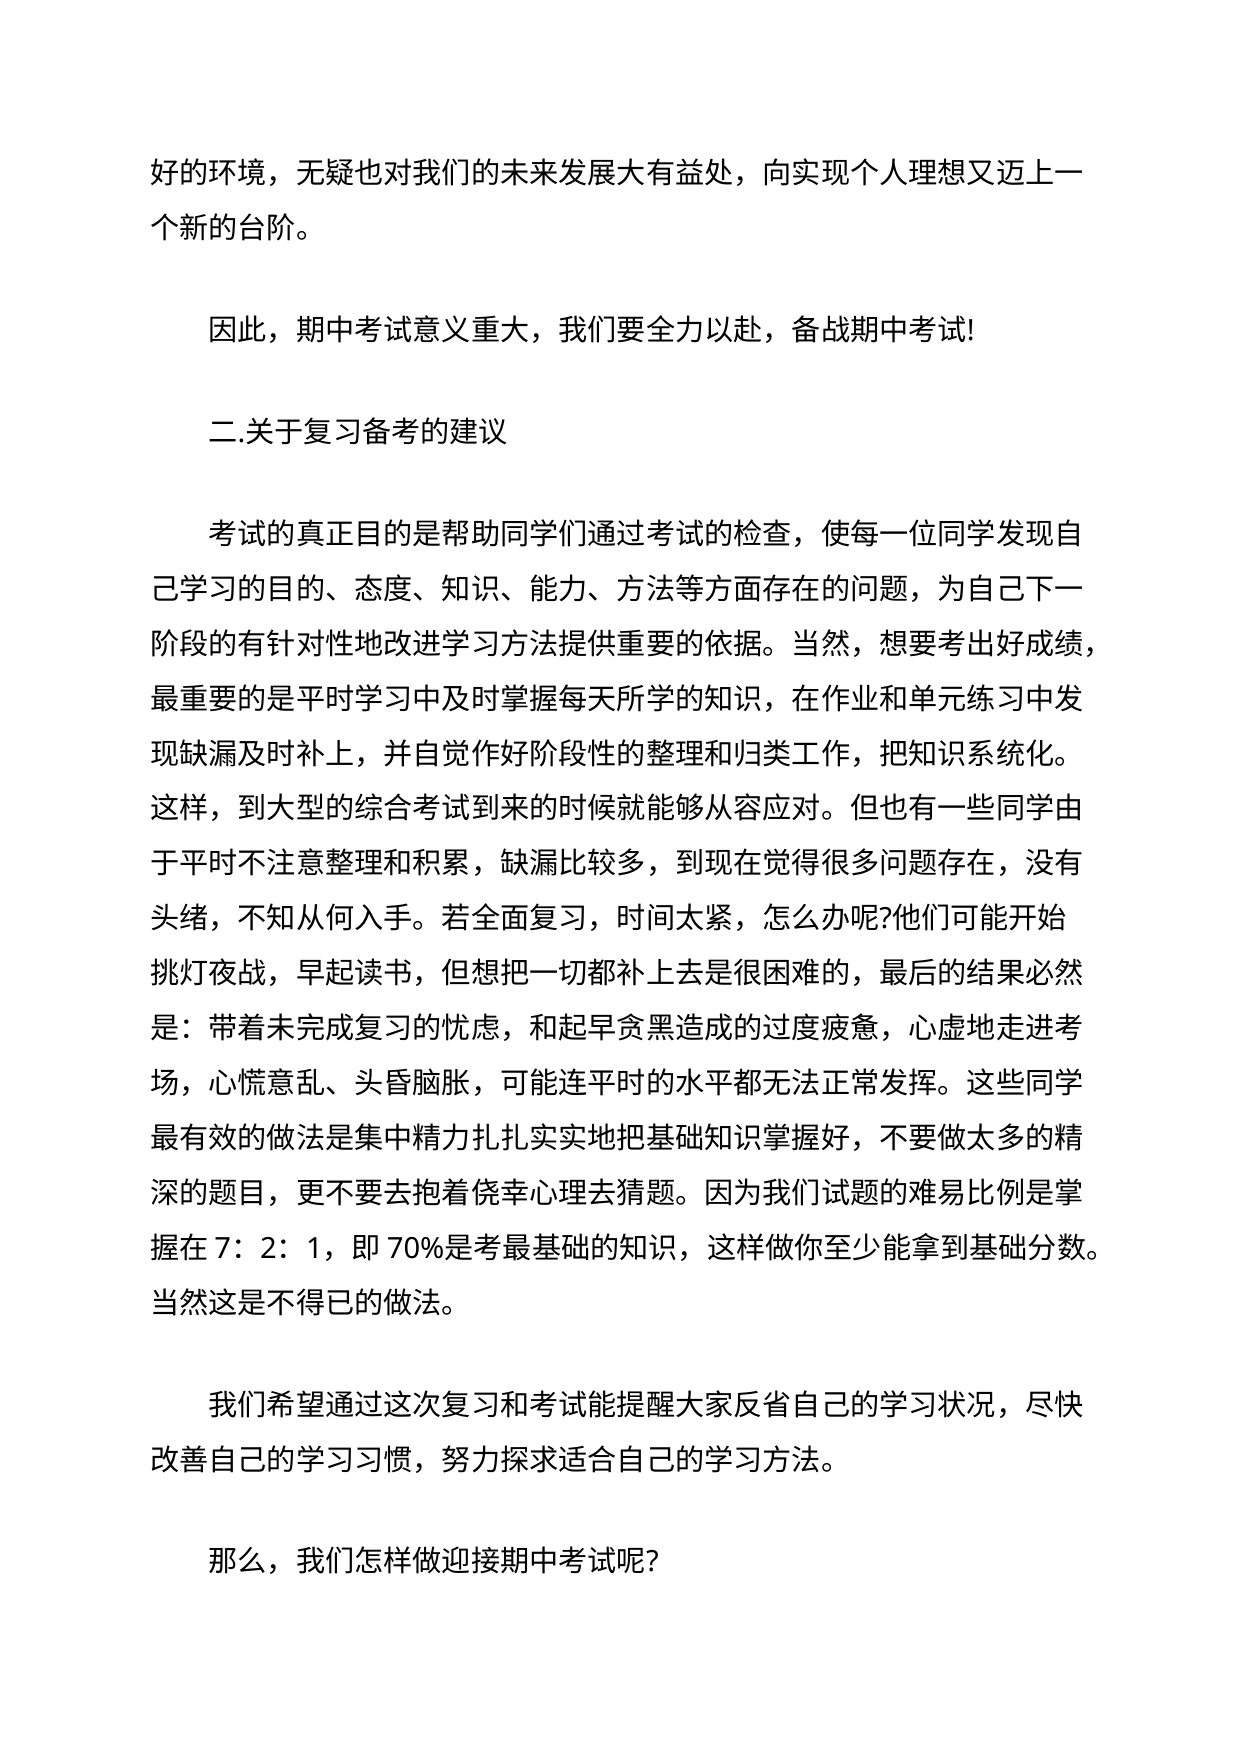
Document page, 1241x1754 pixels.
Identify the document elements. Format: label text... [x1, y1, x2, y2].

text 我们希望通过这次复习和考试能提醒大家反省自己的学习状况，尽快改善自己的学习习惯，努力探求适合自己的学习方法。 [150, 1381, 1090, 1478]
text 因此，期中考试意义重大，我们要全力以赴，备战期中考试! [150, 307, 1090, 349]
text 那么，我们怎样做迎接期中考试呢? [150, 1538, 1090, 1580]
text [150, 150, 1090, 247]
text 考试的真正目的是帮助同学们通过考试的检查，使每一位同学发现自己学习的目的、态度、知识、能力、方法等方面存在的问题，为自己下一阶段的有针对性地改进学习方法提供重要的依据。当然，想要考出好成绩，最重要的是平时学习中及时掌握每天所学的知识，在作业和单元练习中发现缺漏及时补上，并自觉作好阶段性的整理和归类工作，把知识系统化。这样，到大型的综合考试到来的时候就能够从容应对。但也有一些同学由于平时不注意整理和积累，缺漏比较多，到现在觉得很多问题存在，没有头绪，不知从何入手。若全面复习，时间太紧，怎么办呢?他们可能开始挑灯夜战，早起读书，但想把一切都补上去是很困难的，最后的结果必然是：带着未完成复习的忧虑，和起早贪黑造成的过度疲惫，心虚地走进考场，心慌意乱、头昏脑胀，可能连平时的水平都无法正常发挥。这些同学最有效的做法是集中精力扎扎实实地把基础知识掌握好，不要做太多的精深的题目，更不要去抱着侥幸心理去猜题。因为我们试题的难易比例是掌握在7：2：1，即70%是考最基础的知识，这样做你至少能拿到基础分数。当然这是不得已的做法。 [150, 511, 1090, 1322]
text 二.关于复习备考的建议 [150, 409, 1090, 451]
